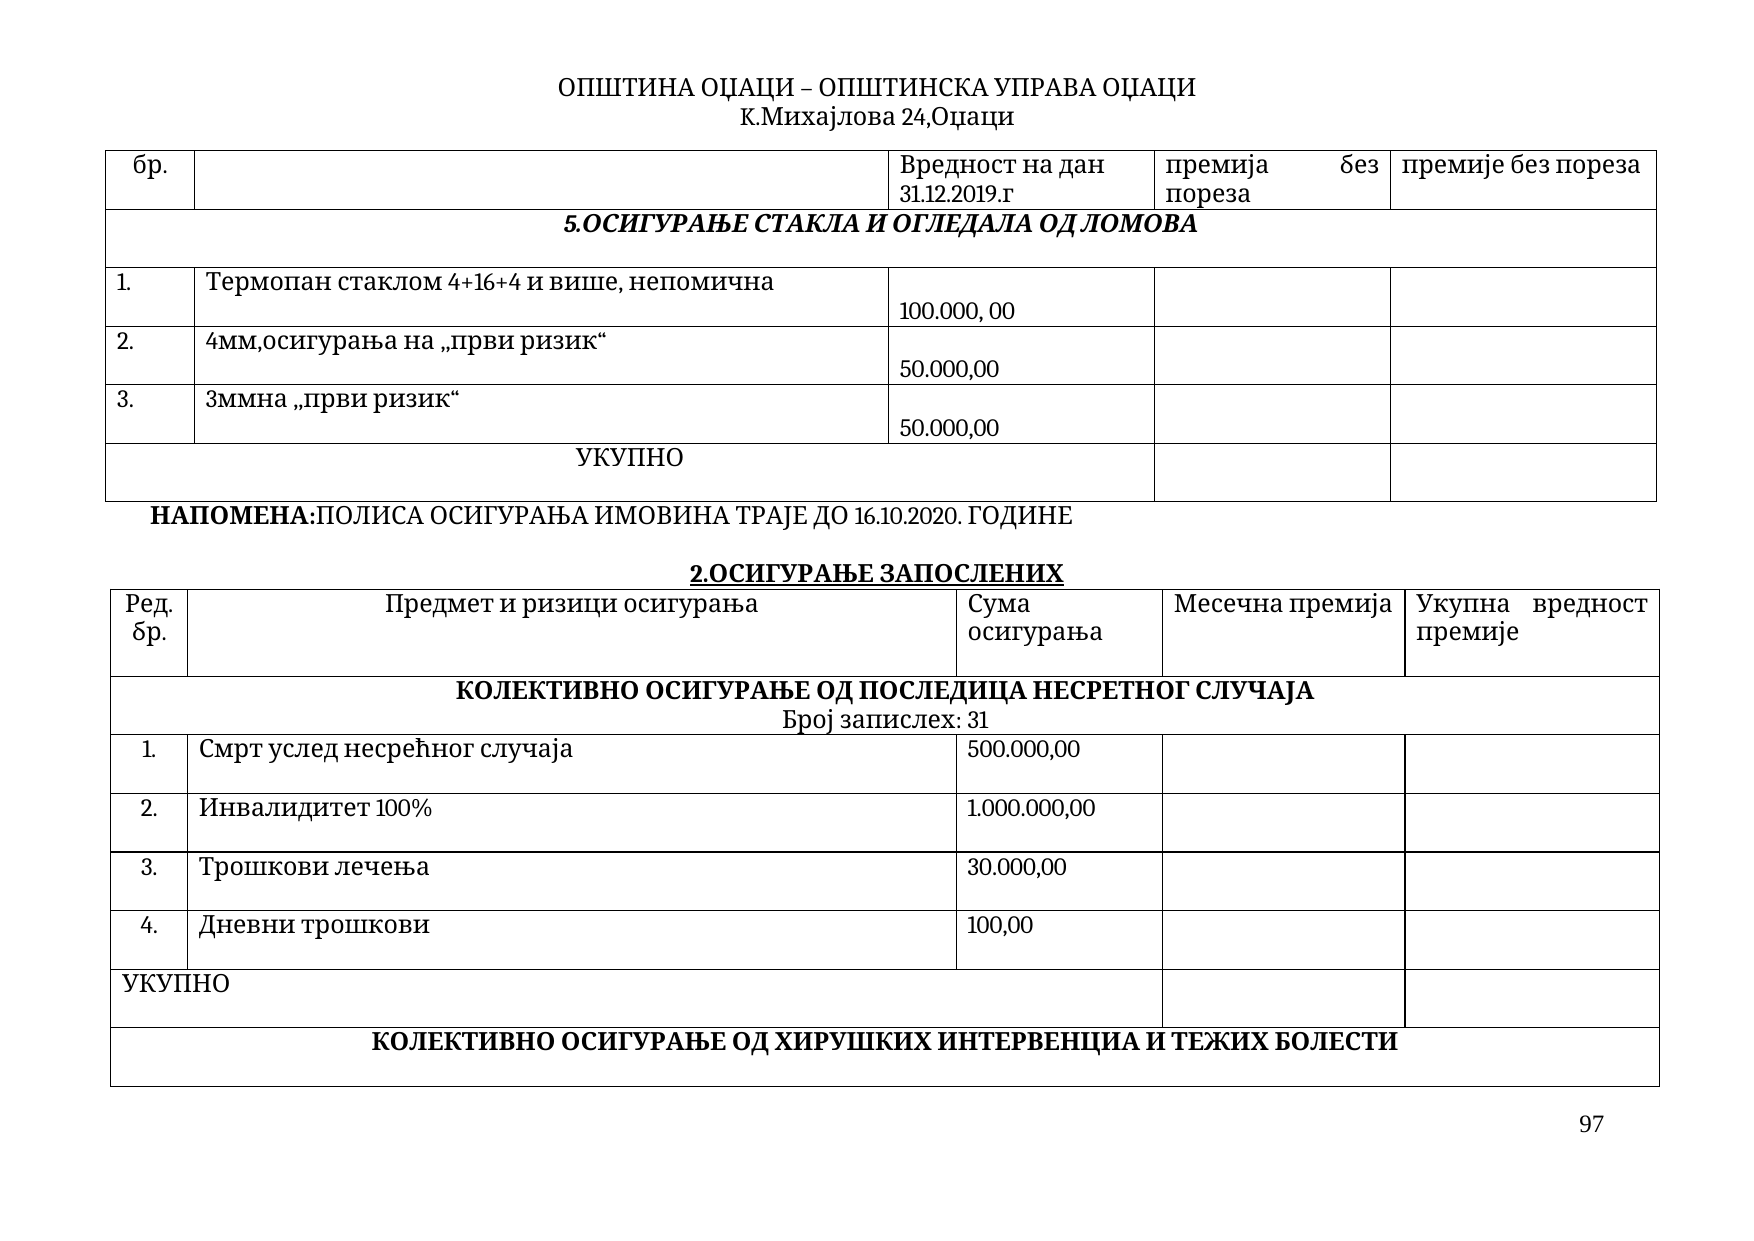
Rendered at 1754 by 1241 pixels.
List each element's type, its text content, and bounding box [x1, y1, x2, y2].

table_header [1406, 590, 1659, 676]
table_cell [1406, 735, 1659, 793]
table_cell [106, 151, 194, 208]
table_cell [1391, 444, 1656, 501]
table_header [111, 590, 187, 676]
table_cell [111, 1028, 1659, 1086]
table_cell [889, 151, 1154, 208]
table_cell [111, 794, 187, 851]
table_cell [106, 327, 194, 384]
text 2.ОСИГУРАЊЕ ЗАПОСЛЕНИХ [150, 560, 1604, 588]
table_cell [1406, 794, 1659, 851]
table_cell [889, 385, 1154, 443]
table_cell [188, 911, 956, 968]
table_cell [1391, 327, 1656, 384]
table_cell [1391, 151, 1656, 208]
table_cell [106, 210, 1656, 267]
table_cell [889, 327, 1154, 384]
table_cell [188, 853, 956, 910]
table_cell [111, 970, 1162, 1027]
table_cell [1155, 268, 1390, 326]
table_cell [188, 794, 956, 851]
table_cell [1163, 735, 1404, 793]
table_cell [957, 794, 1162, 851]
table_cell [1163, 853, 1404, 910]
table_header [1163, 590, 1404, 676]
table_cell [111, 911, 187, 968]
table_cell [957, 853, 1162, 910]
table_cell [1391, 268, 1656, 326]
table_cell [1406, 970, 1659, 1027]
text НАПОМЕНА:ПОЛИСА ОСИГУРАЊА ИМОВИНА ТРАЈЕ ДО 16.10.2020. ГОДИНЕ [150, 502, 1604, 531]
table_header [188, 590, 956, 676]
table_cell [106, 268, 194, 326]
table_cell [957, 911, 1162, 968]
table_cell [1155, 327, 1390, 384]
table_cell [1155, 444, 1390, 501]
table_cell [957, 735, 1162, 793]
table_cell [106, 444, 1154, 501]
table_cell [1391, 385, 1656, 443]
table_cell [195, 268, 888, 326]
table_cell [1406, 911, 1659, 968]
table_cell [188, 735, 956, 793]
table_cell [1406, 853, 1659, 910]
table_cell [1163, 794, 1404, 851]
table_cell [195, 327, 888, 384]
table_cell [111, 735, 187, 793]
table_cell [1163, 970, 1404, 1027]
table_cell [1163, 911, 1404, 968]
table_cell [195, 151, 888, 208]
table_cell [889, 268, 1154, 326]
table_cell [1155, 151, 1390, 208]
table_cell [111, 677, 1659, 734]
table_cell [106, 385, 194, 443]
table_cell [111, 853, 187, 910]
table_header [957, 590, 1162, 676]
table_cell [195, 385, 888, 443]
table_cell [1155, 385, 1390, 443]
